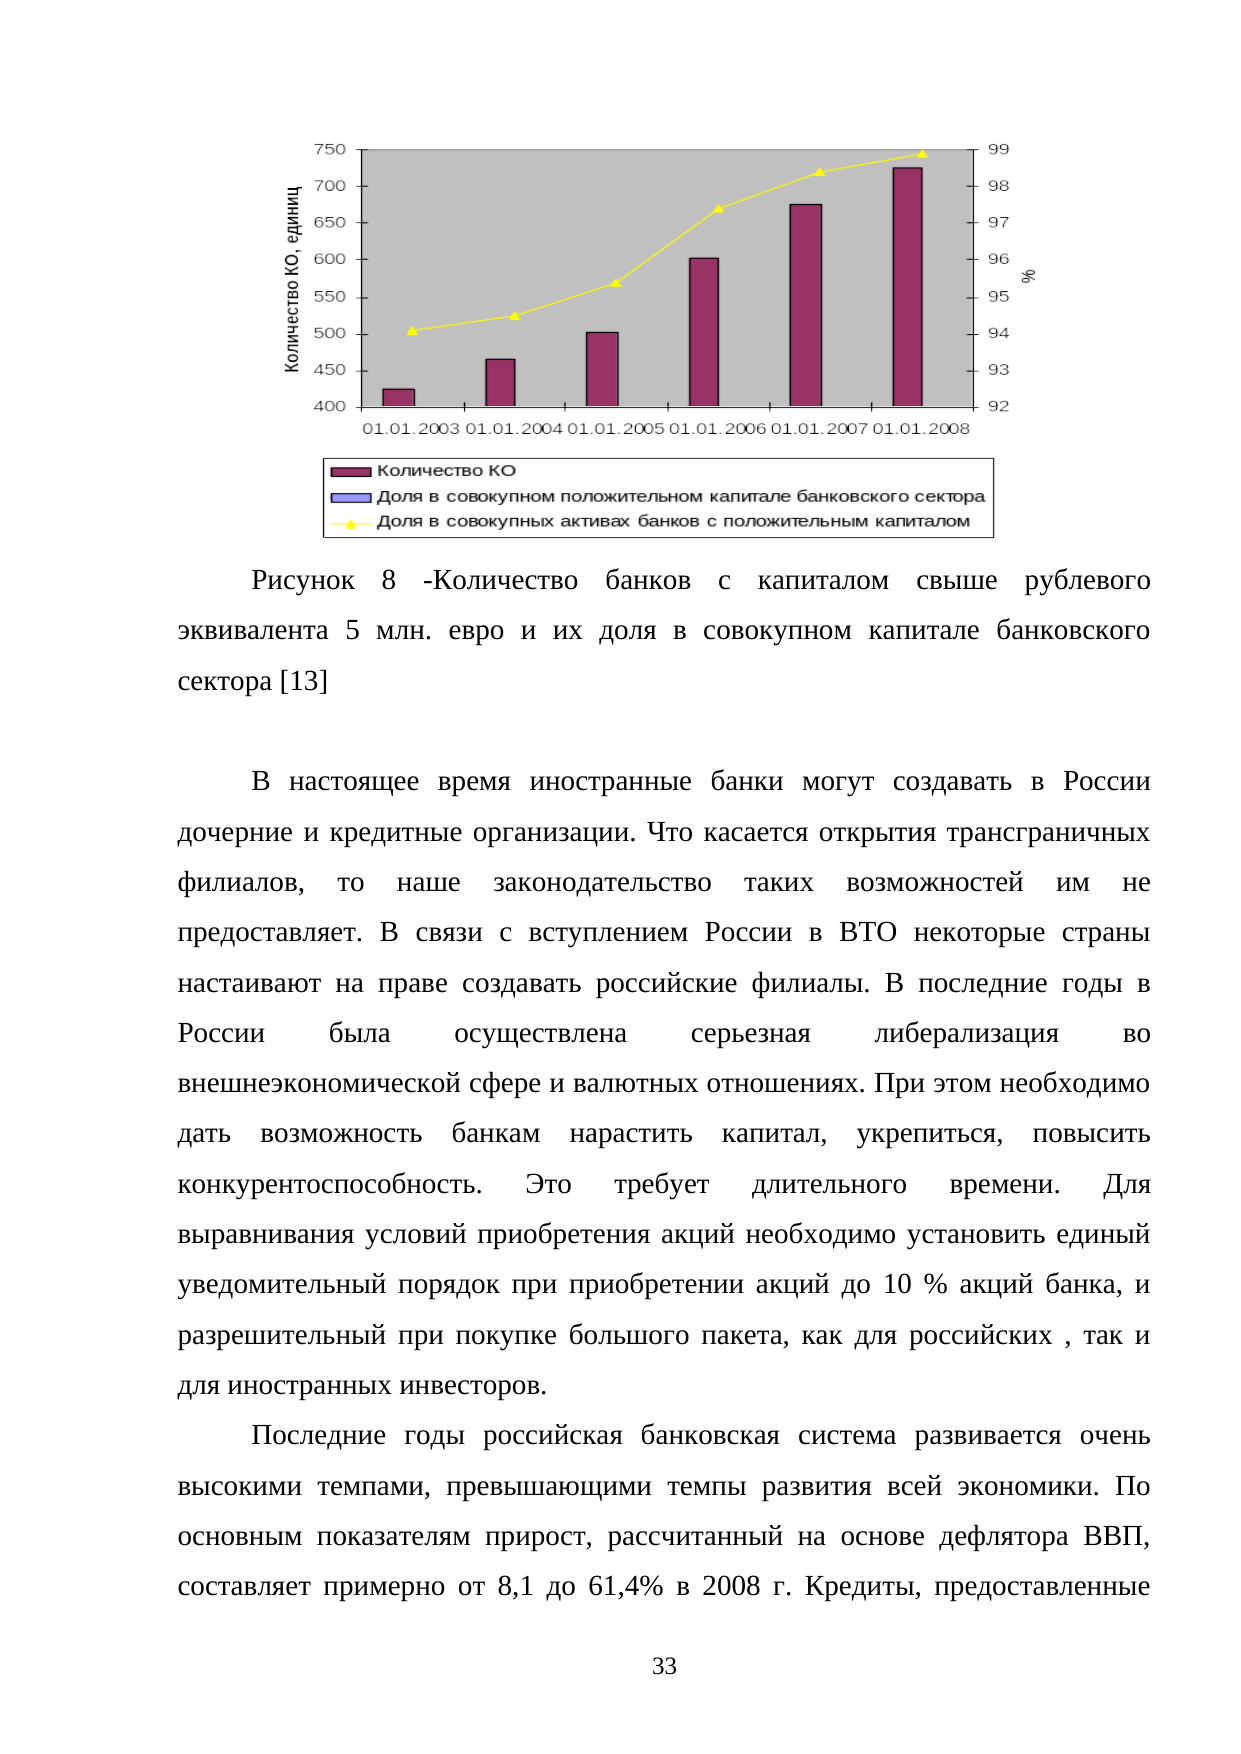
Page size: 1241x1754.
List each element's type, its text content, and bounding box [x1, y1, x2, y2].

text Рисунок 8 -Количество банков с капиталом свыше рублевого эквивалента 5 млн. евро и их доля в совокупном капитале банковского сектора [13] [177, 562, 1152, 696]
text В настоящее время иностранные банки могут создавать в России дочерние и кредитные организации. Что касается открытия трансграничных филиалов, то наше законодательство таких возможностей им не предоставляет. В связи с вступлением России в ВТО некоторые страны настаивают на праве создавать российские филиалы. В последние годы в России была осуществлена серьезная либерализация во внешнеэкономической сфере и валютных отношениях. При этом необходимо дать возможность банкам нарастить капитал, укрепиться, повысить конкурентоспособность. Это требует длительного времени. Для выравнивания условий приобретения акций необходимо установить единый уведомительный порядок при приобретении акций до 10 % акций банка, и разрешительный при покупке большого пакета, как для российских , так и для иностранных инвесторов. [177, 763, 1152, 1401]
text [177, 1417, 1152, 1602]
